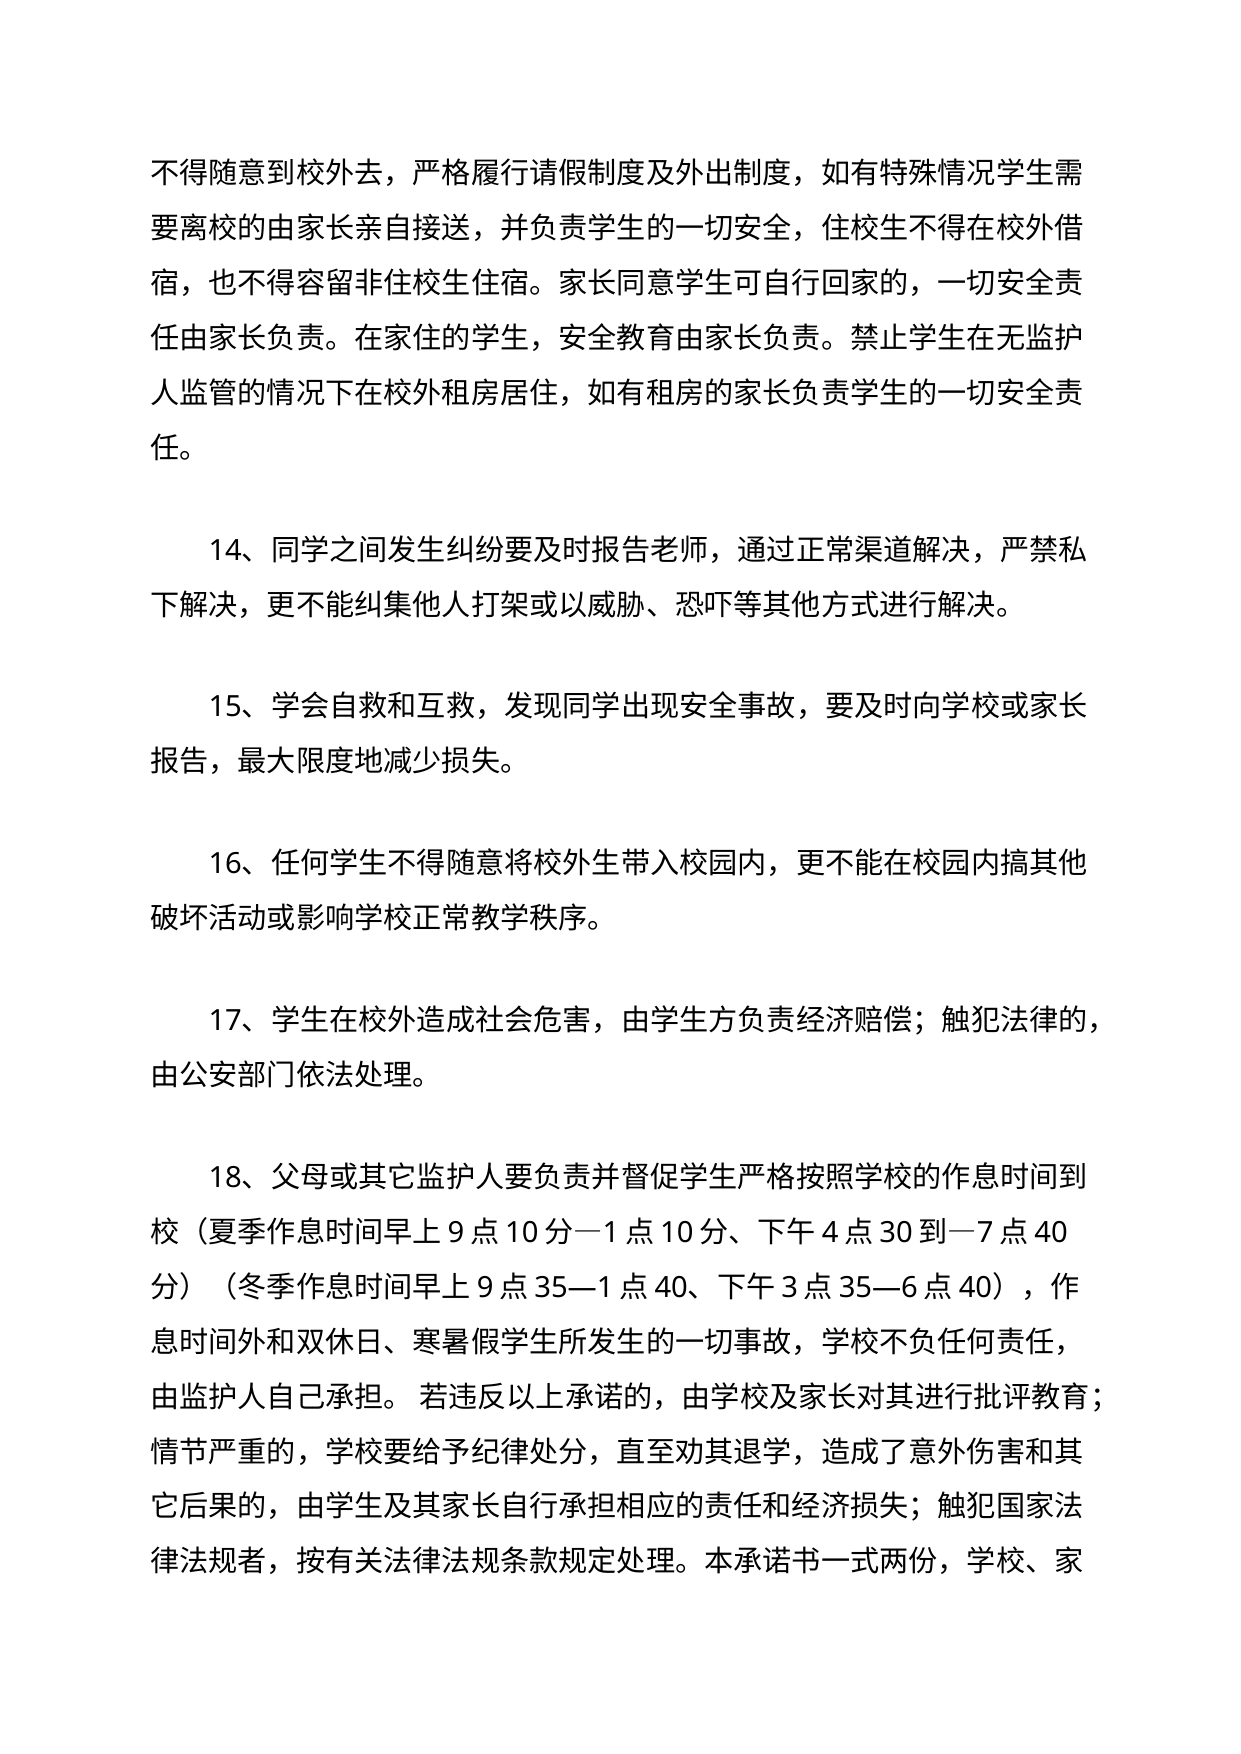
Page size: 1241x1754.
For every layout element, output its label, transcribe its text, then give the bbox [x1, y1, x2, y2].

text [150, 150, 1090, 467]
text 15、学会自救和互救，发现同学出现安全事故，要及时向学校或家长报告，最大限度地减少损失。 [150, 683, 1090, 780]
text 14、同学之间发生纠纷要及时报告老师，通过正常渠道解决，严禁私下解决，更不能纠集他人打架或以威胁、恐吓等其他方式进行解决。 [150, 526, 1090, 623]
text 16、任何学生不得随意将校外生带入校园内，更不能在校园内搞其他破坏活动或影响学校正常教学秩序。 [150, 840, 1090, 937]
text 17、学生在校外造成社会危害，由学生方负责经济赔偿；触犯法律的，由公安部门依法处理。 [150, 997, 1090, 1094]
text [150, 1153, 1090, 1580]
